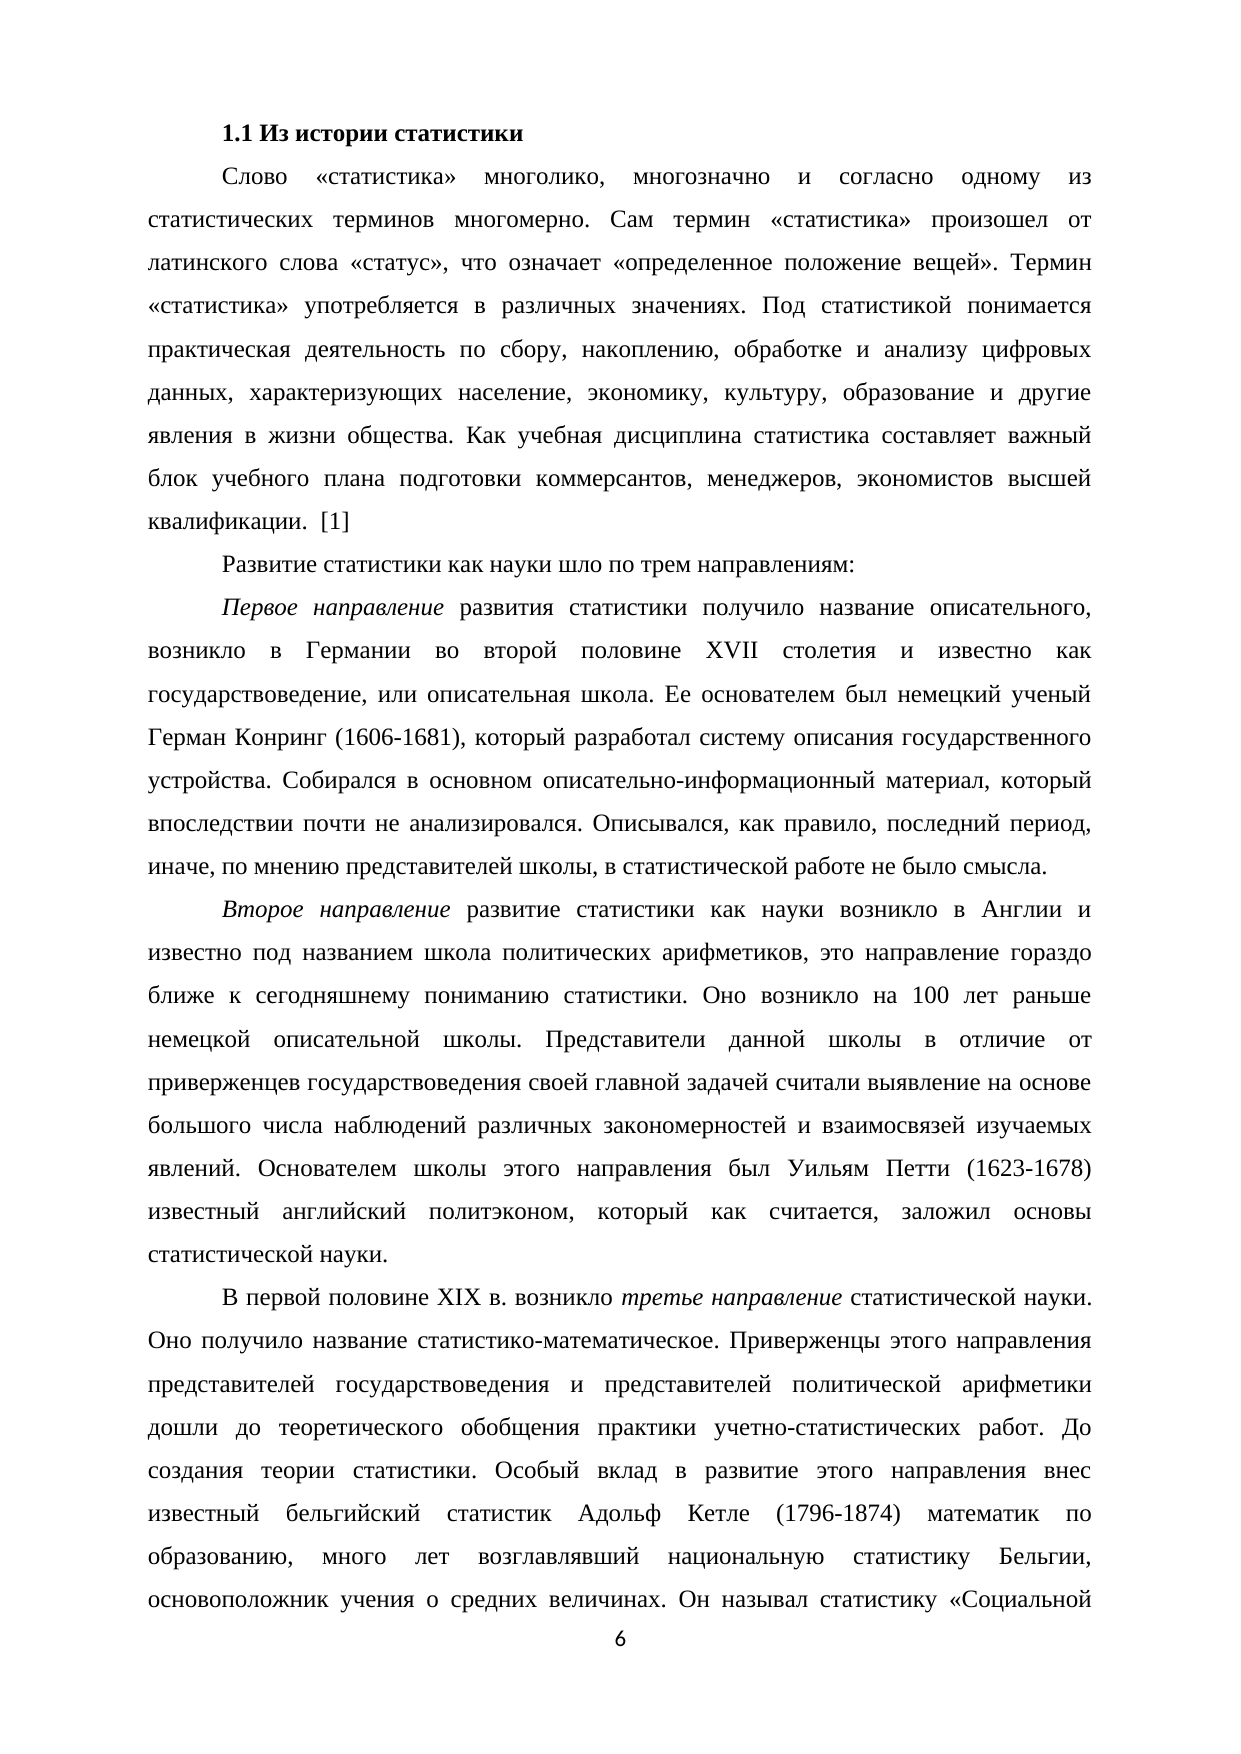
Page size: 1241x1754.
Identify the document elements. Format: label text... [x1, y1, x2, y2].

text Первое направление развития статистики получило название описательного, возникло в Германии во второй половине XVII столетия и известно как государствоведение, или описательная школа. Ее основателем был немецкий ученый Герман Конринг (1606-1681), который разработал систему описания государственного устройства. Собирался в основном описательно-информационный материал, который впоследствии почти не анализировался. Описывался, как правило, последний период, иначе, по мнению представителей школы, в статистической работе не было смысла. [148, 592, 1092, 880]
text Развитие статистики как науки шло по трем направлениям: [148, 549, 1092, 578]
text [148, 1282, 1092, 1613]
text Слово «статистика» многолико, многозначно и согласно одному из статистических терминов многомерно. Сам термин «статистика» произошел от латинского слова «статус», что означает «определенное положение вещей». Термин «статистика» употребляется в различных значениях. Под статистикой понимается практическая деятельность по сбору, накоплению, обработке и анализу цифровых данных, характеризующих население, экономику, культуру, образование и другие явления в жизни общества. Как учебная дисциплина статистика составляет важный блок учебного плана подготовки коммерсантов, менеджеров, экономистов высшей квалификации. [1] [148, 161, 1092, 535]
text Второе направление развитие статистики как науки возникло в Англии и известно под названием школа политических арифметиков, это направление гораздо ближе к сегодняшнему пониманию статистики. Оно возникло на 100 лет раньше немецкой описательной школы. Представители данной школы в отличие от приверженцев государствоведения своей главной задачей считали выявление на основе большого числа наблюдений различных закономерностей и взаимосвязей изучаемых явлений. Основателем школы этого направления был Уильям Петти (1623-1678) известный английский политэконом, который как считается, заложил основы статистической науки. [148, 894, 1092, 1268]
text 1.1 Из истории статистики [148, 118, 1092, 147]
